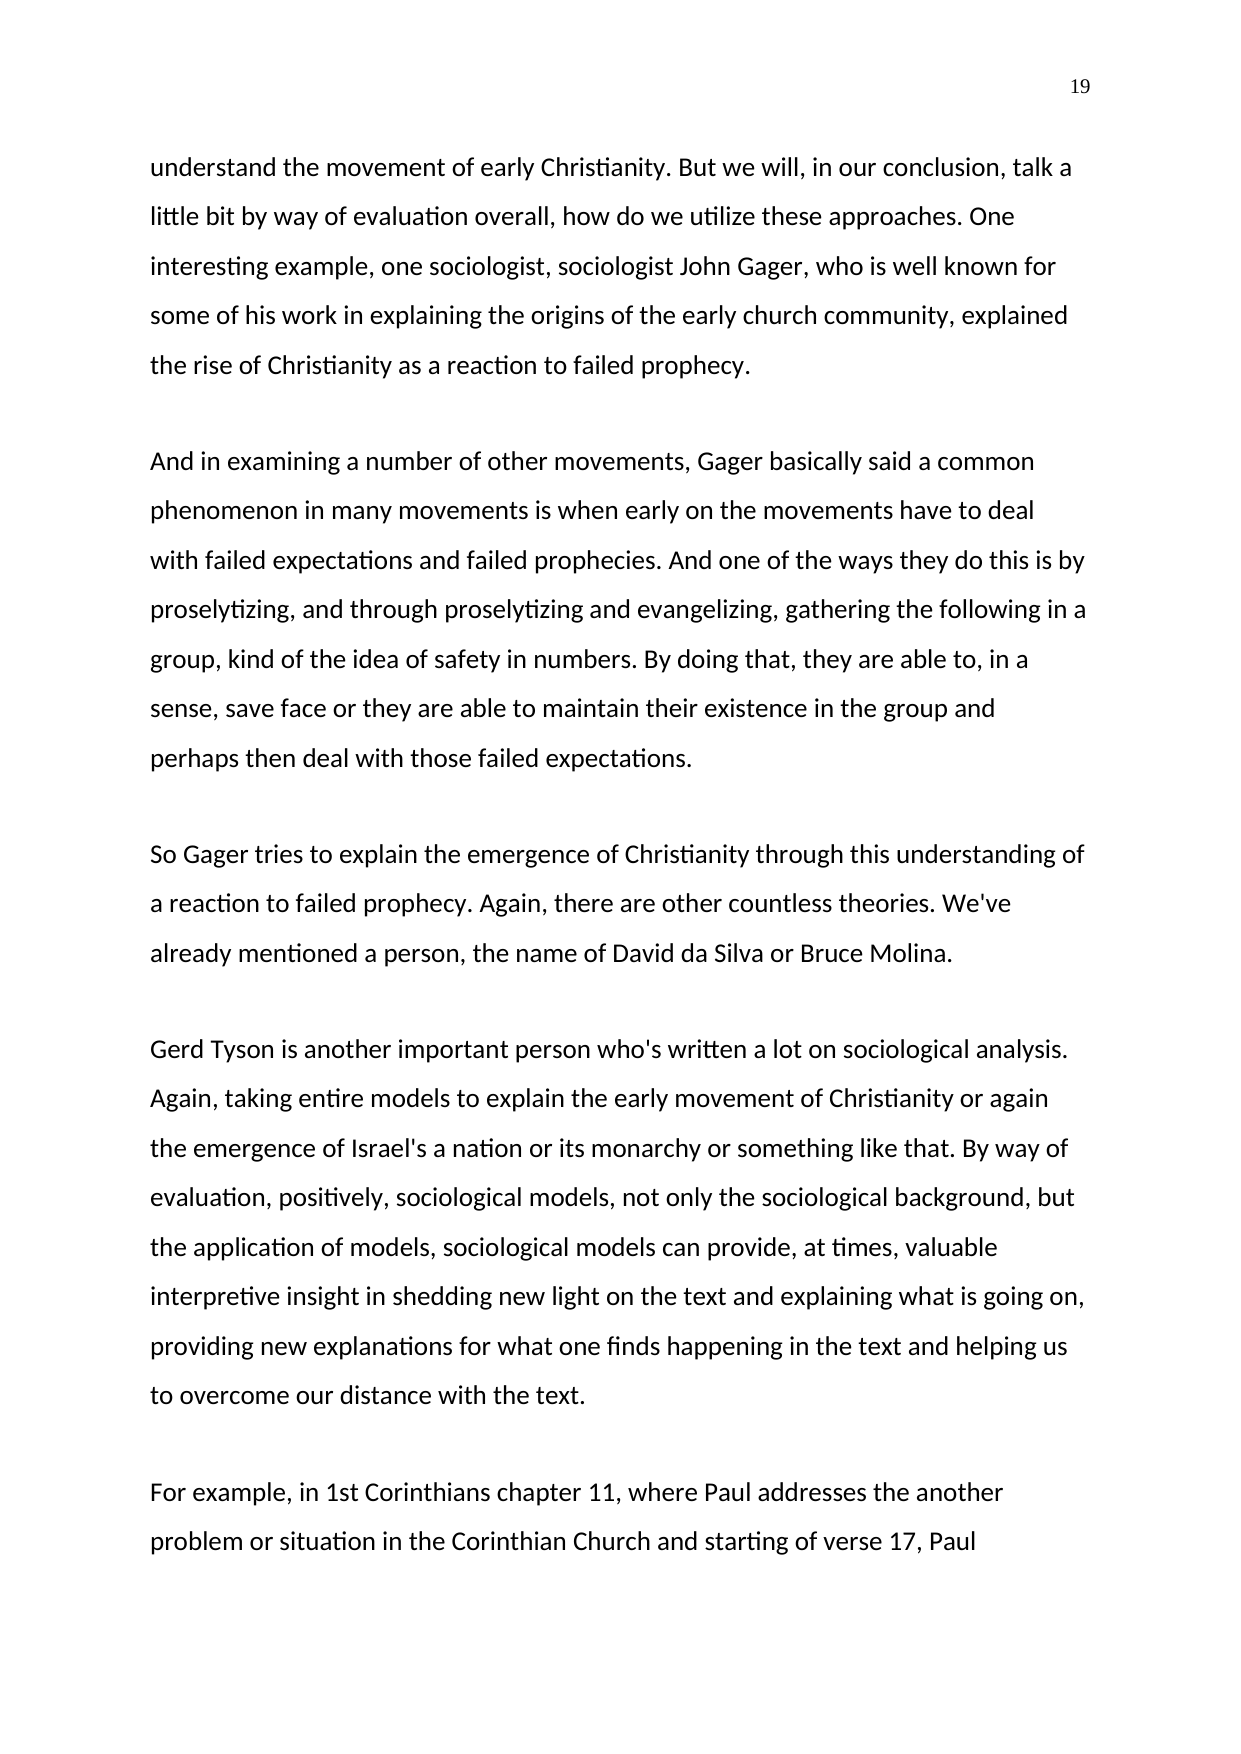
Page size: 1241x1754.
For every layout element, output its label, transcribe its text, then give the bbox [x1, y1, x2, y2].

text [150, 1475, 1090, 1557]
text Gerd Tyson is another important person who's written a lot on sociological analysis. Again, taking entire models to explain the early movement of Christianity or again the emergence of Israel's a nation or its monarchy or something like that. By way of evaluation, positively, sociological models, not only the sociological background, but the application of models, sociological models can provide, at times, valuable interpretive insight in shedding new light on the text and explaining what is going on, providing new explanations for what one finds happening in the text and helping us to overcome our distance with the text. [150, 1032, 1090, 1412]
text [150, 150, 1090, 381]
text And in examining a number of other movements, Gager basically said a common phenomenon in many movements is when early on the movements have to deal with failed expectations and failed prophecies. And one of the ways they do this is by proselytizing, and through proselytizing and evangelizing, gathering the following in a group, kind of the idea of safety in numbers. By doing that, they are able to, in a sense, save face or they are able to maintain their existence in the group and perhaps then deal with those failed expectations. [150, 444, 1090, 774]
text So Gager tries to explain the emergence of Christianity through this understanding of a reaction to failed prophecy. Again, there are other countless theories. We've already mentioned a person, the name of David da Silva or Bruce Molina. [150, 837, 1090, 969]
